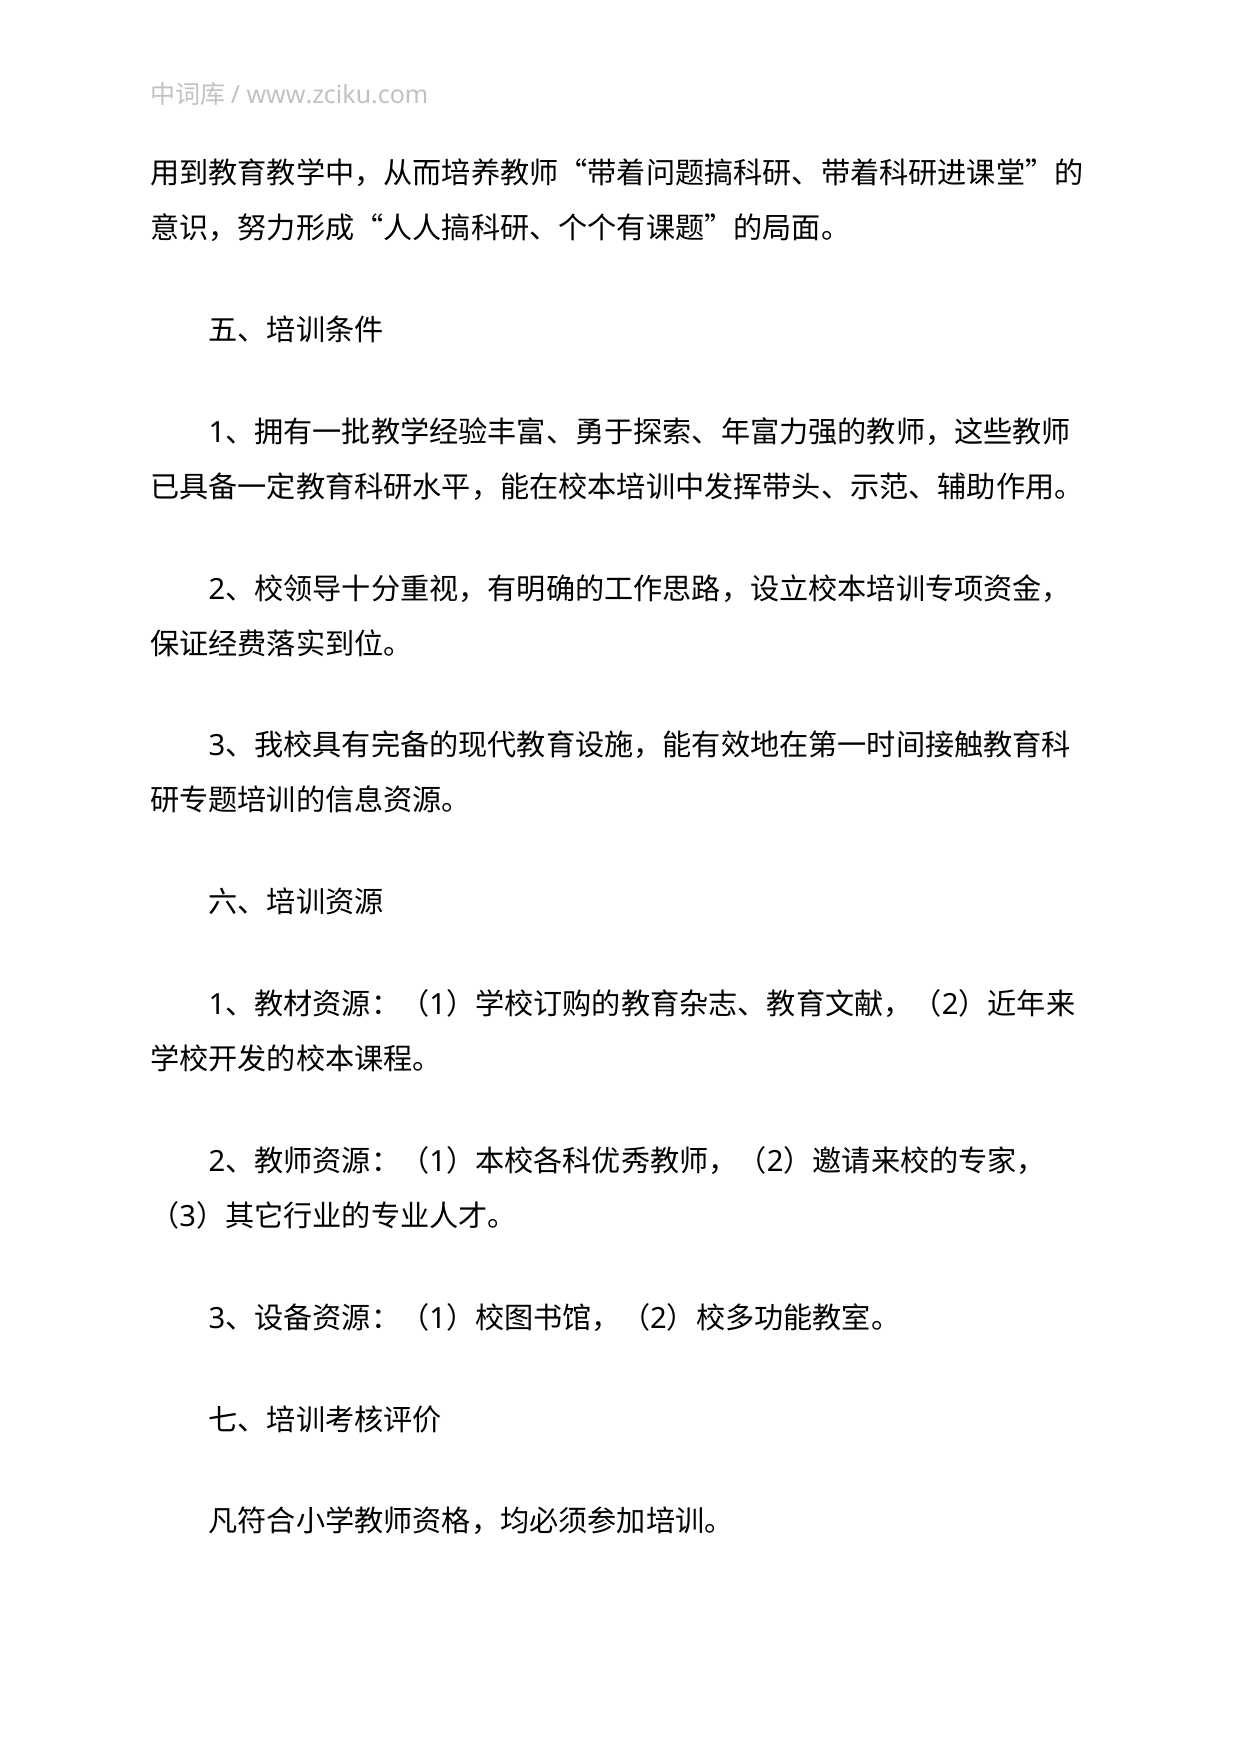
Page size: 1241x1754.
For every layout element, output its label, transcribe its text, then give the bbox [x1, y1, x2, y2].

text 1、拥有一批教学经验丰富、勇于探索、年富力强的教师，这些教师已具备一定教育科研水平，能在校本培训中发挥带头、示范、辅助作用。 [150, 408, 1090, 506]
text 3、我校具有完备的现代教育设施，能有效地在第一时间接触教育科研专题培训的信息资源。 [150, 722, 1090, 819]
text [150, 150, 1090, 247]
text 1、教材资源：（1）学校订购的教育杂志、教育文献，（2）近年来学校开发的校本课程。 [150, 981, 1090, 1078]
text 凡符合小学教师资格，均必须参加培训。 [150, 1498, 1090, 1540]
text 六、培训资源 [150, 879, 1090, 921]
text 七、培训考核评价 [150, 1396, 1090, 1438]
text 五、培训条件 [150, 307, 1090, 349]
text 3、设备资源：（1）校图书馆，（2）校多功能教室。 [150, 1294, 1090, 1337]
text 2、教师资源：（1）本校各科优秀教师，（2）邀请来校的专家，（3）其它行业的专业人才。 [150, 1137, 1090, 1235]
text 2、校领导十分重视，有明确的工作思路，设立校本培训专项资金，保证经费落实到位。 [150, 565, 1090, 662]
